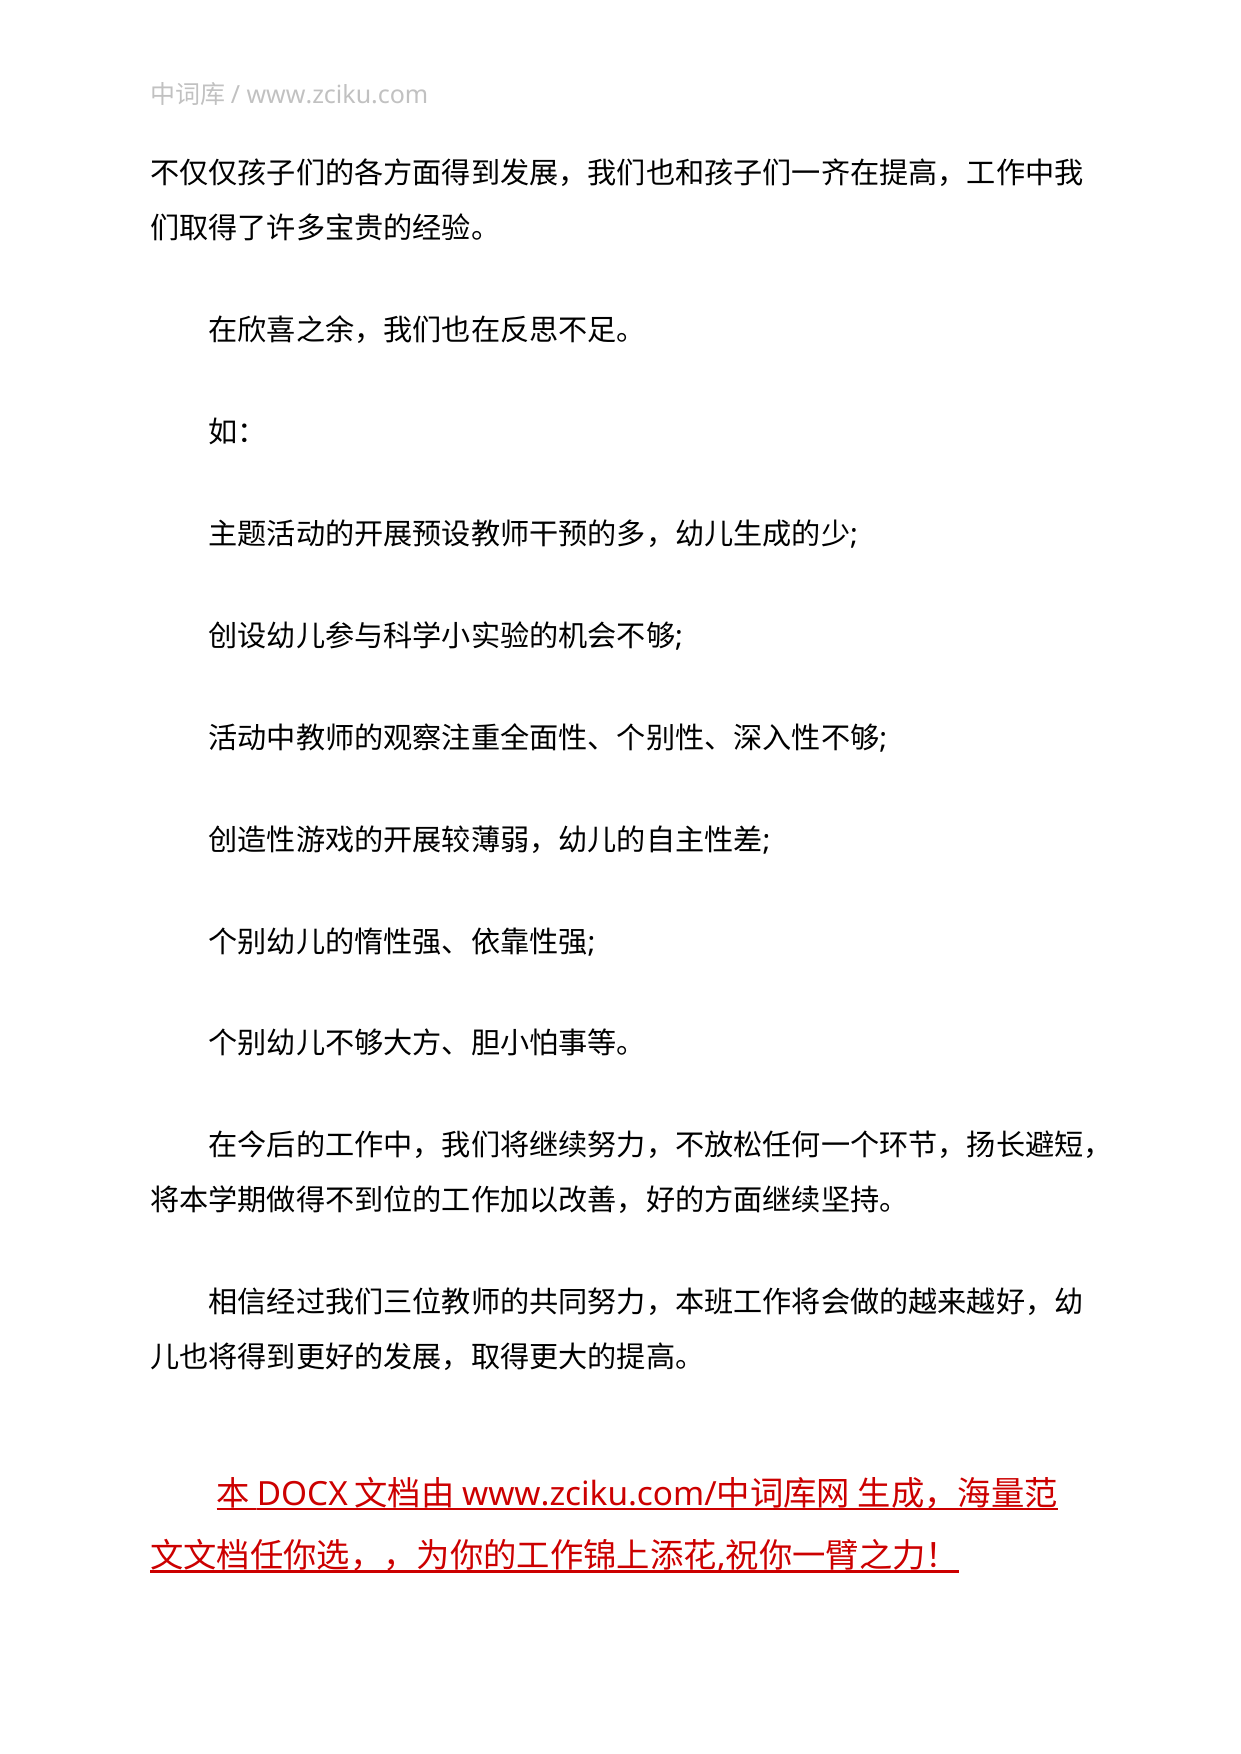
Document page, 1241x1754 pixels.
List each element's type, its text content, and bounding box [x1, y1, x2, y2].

text 如： [150, 408, 1090, 451]
text 主题活动的开展预设教师干预的多，幼儿生成的少; [150, 510, 1090, 553]
text 相信经过我们三位教师的共同努力，本班工作将会做的越来越好，幼儿也将得到更好的发展，取得更大的提高。 [150, 1278, 1090, 1376]
text 创造性游戏的开展较薄弱，幼儿的自主性差; [150, 816, 1090, 858]
text 在今后的工作中，我们将继续努力，不放松任何一个环节，扬长避短，将本学期做得不到位的工作加以改善，好的方面继续坚持。 [150, 1122, 1090, 1219]
text 本DOCX文档由 www.zciku.com/中词库网 生成，海量范文文档任你选，，为你的工作锦上添花,祝你一臂之力！ [150, 1466, 1090, 1578]
text 活动中教师的观察注重全面性、个别性、深入性不够; [150, 714, 1090, 757]
text 在欣喜之余，我们也在反思不足。 [150, 307, 1090, 349]
text 创设幼儿参与科学小实验的机会不够; [150, 612, 1090, 654]
text 个别幼儿的惰性强、依靠性强; [150, 918, 1090, 961]
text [150, 150, 1090, 247]
text 个别幼儿不够大方、胆小怕事等。 [150, 1020, 1090, 1062]
